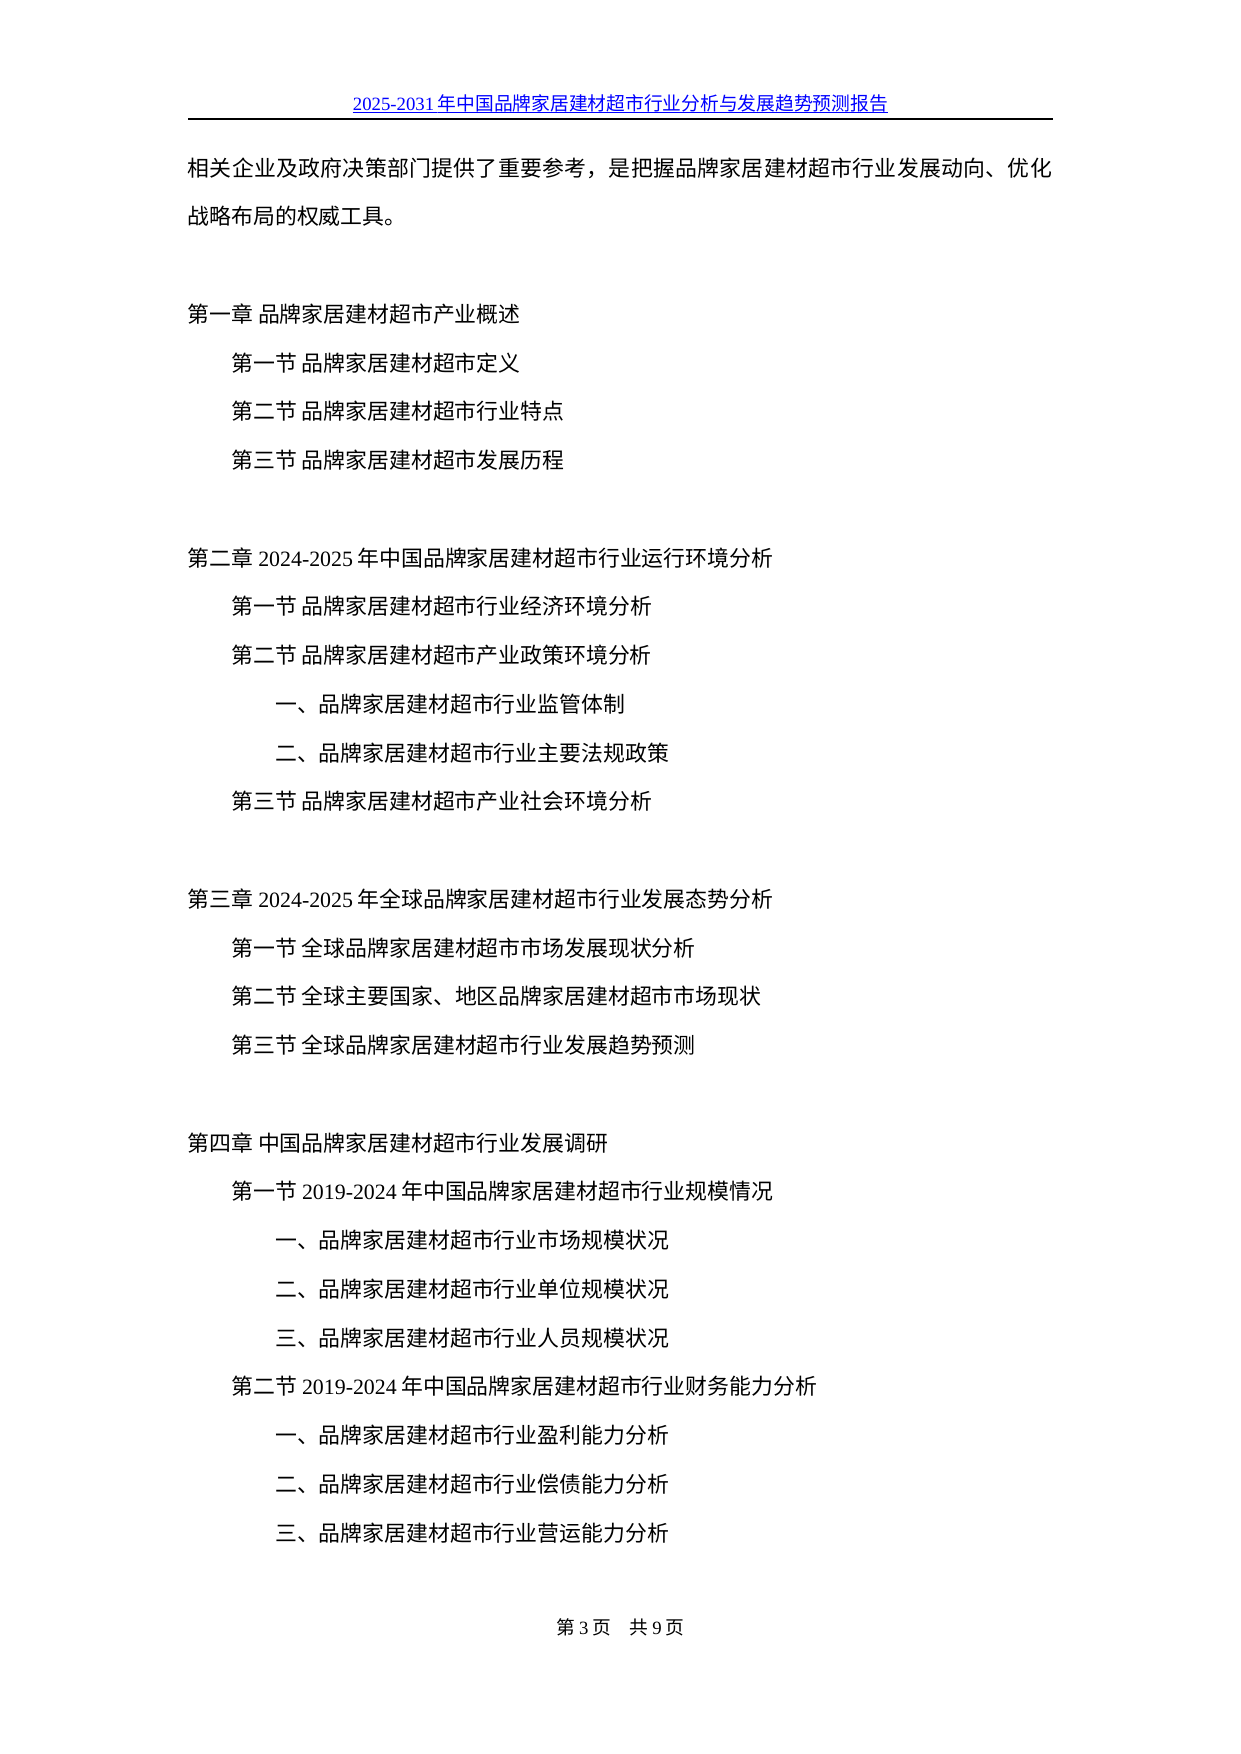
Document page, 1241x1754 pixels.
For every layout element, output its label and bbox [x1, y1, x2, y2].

text [187, 150, 1053, 1548]
